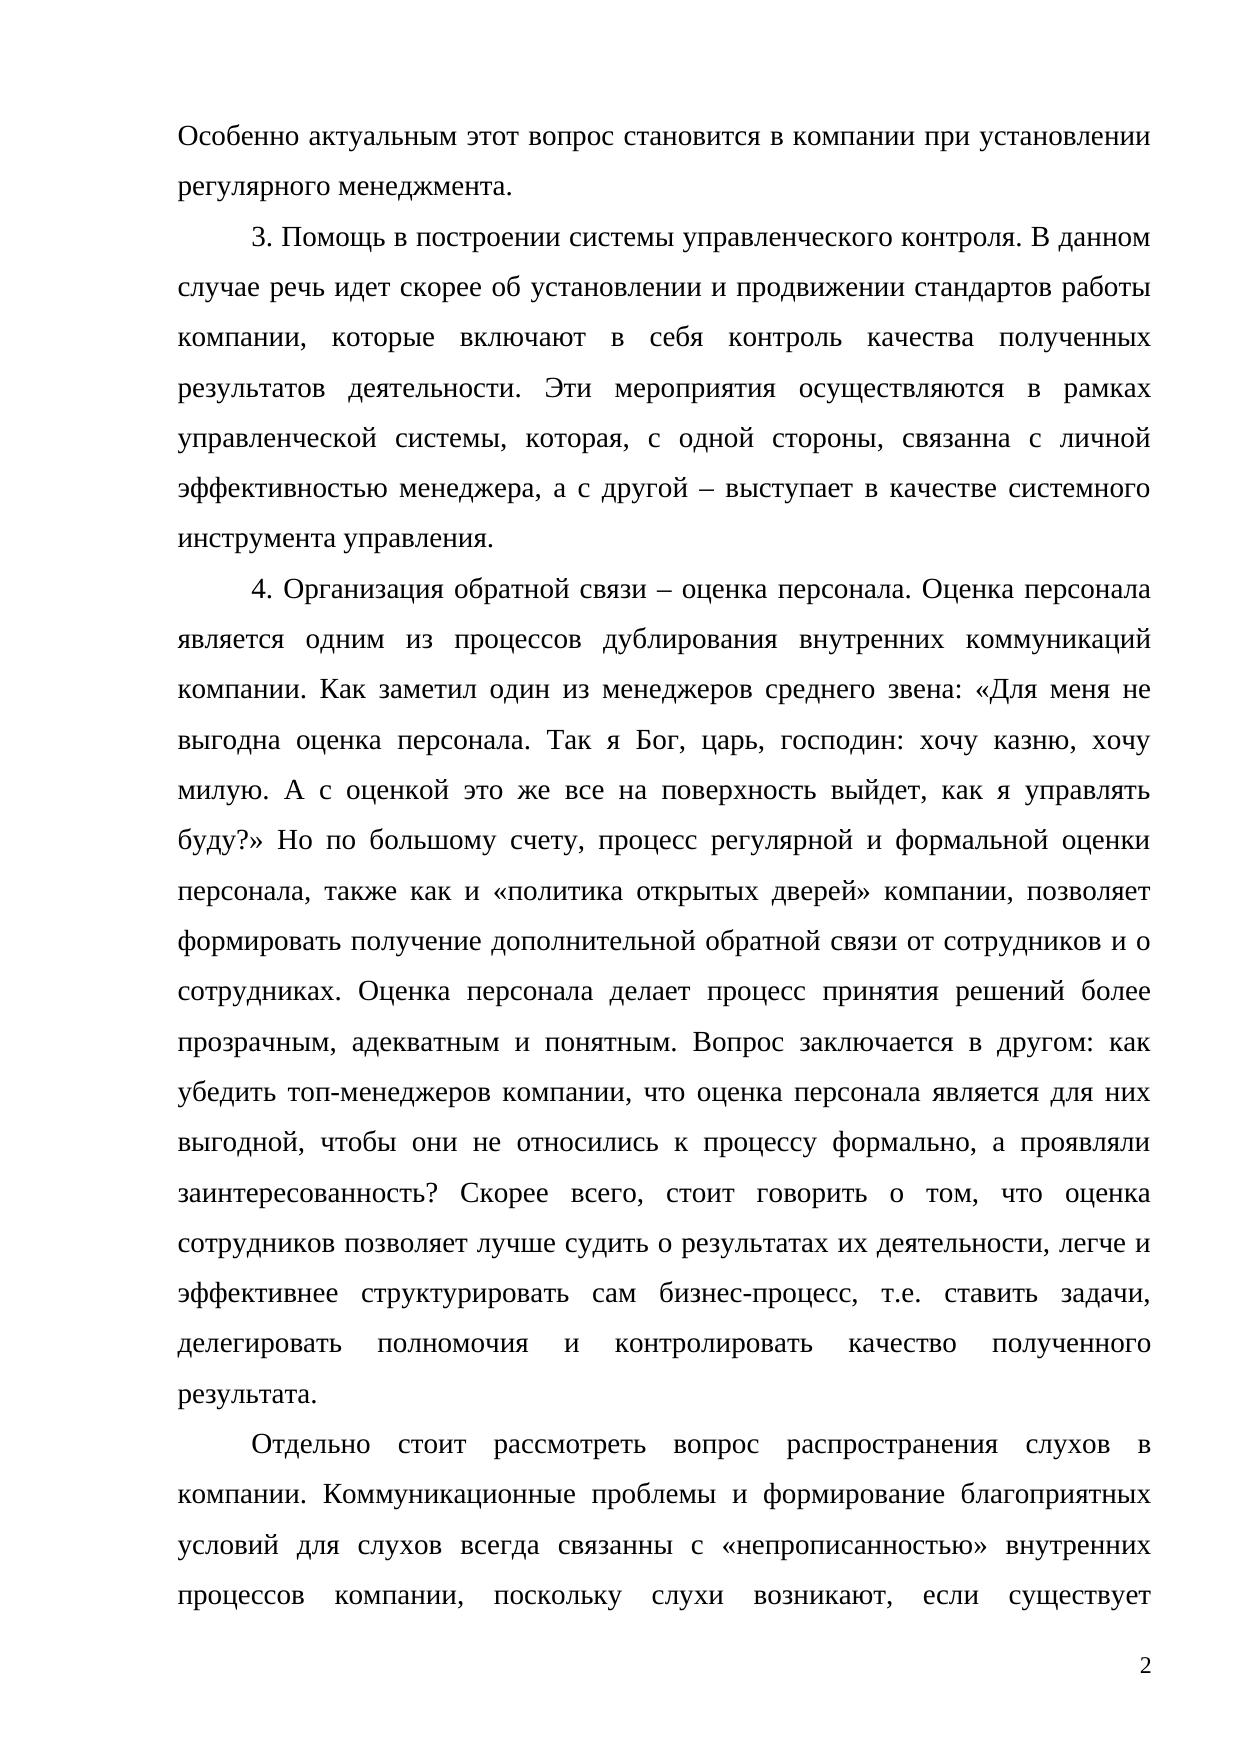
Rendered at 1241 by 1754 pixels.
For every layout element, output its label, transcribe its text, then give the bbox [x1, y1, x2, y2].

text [177, 1426, 1152, 1611]
text 4. Организация обратной связи – оценка персонала. Оценка персонала является одним из процессов дублирования внутренних коммуникаций компании. Как заметил один из менеджеров среднего звена: «Для меня не выгодна оценка персонала. Так я Бог, царь, господин: хочу казню, хочу милую. А с оценкой это же все на поверхность выйдет, как я управлять буду?» Но по большому счету, процесс регулярной и формальной оценки персонала, также как и «политика открытых дверей» компании, позволяет формировать получение дополнительной обратной связи от сотрудников и о сотрудниках. Оценка персонала делает процесс принятия решений более прозрачным, адекватным и понятным. Вопрос заключается в другом: как убедить топ-менеджеров компании, что оценка персонала является для них выгодной, чтобы они не относились к процессу формально, а проявляли заинтересованность? Скорее всего, стоит говорить о том, что оценка сотрудников позволяет лучше судить о результатах их деятельности, легче и эффективнее структурировать сам бизнес-процесс, т.е. ставить задачи, делегировать полномочия и контролировать качество полученного результата. [177, 571, 1152, 1409]
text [177, 118, 1152, 202]
text 3. Помощь в построении системы управленческого контроля. В данном случае речь идет скорее об установлении и продвижении стандартов работы компании, которые включают в себя контроль качества полученных результатов деятельности. Эти мероприятия осуществляются в рамках управленческой системы, которая, с одной стороны, связанна с личной эффективностью менеджера, а с другой – выступает в качестве системного инструмента управления. [177, 219, 1152, 554]
